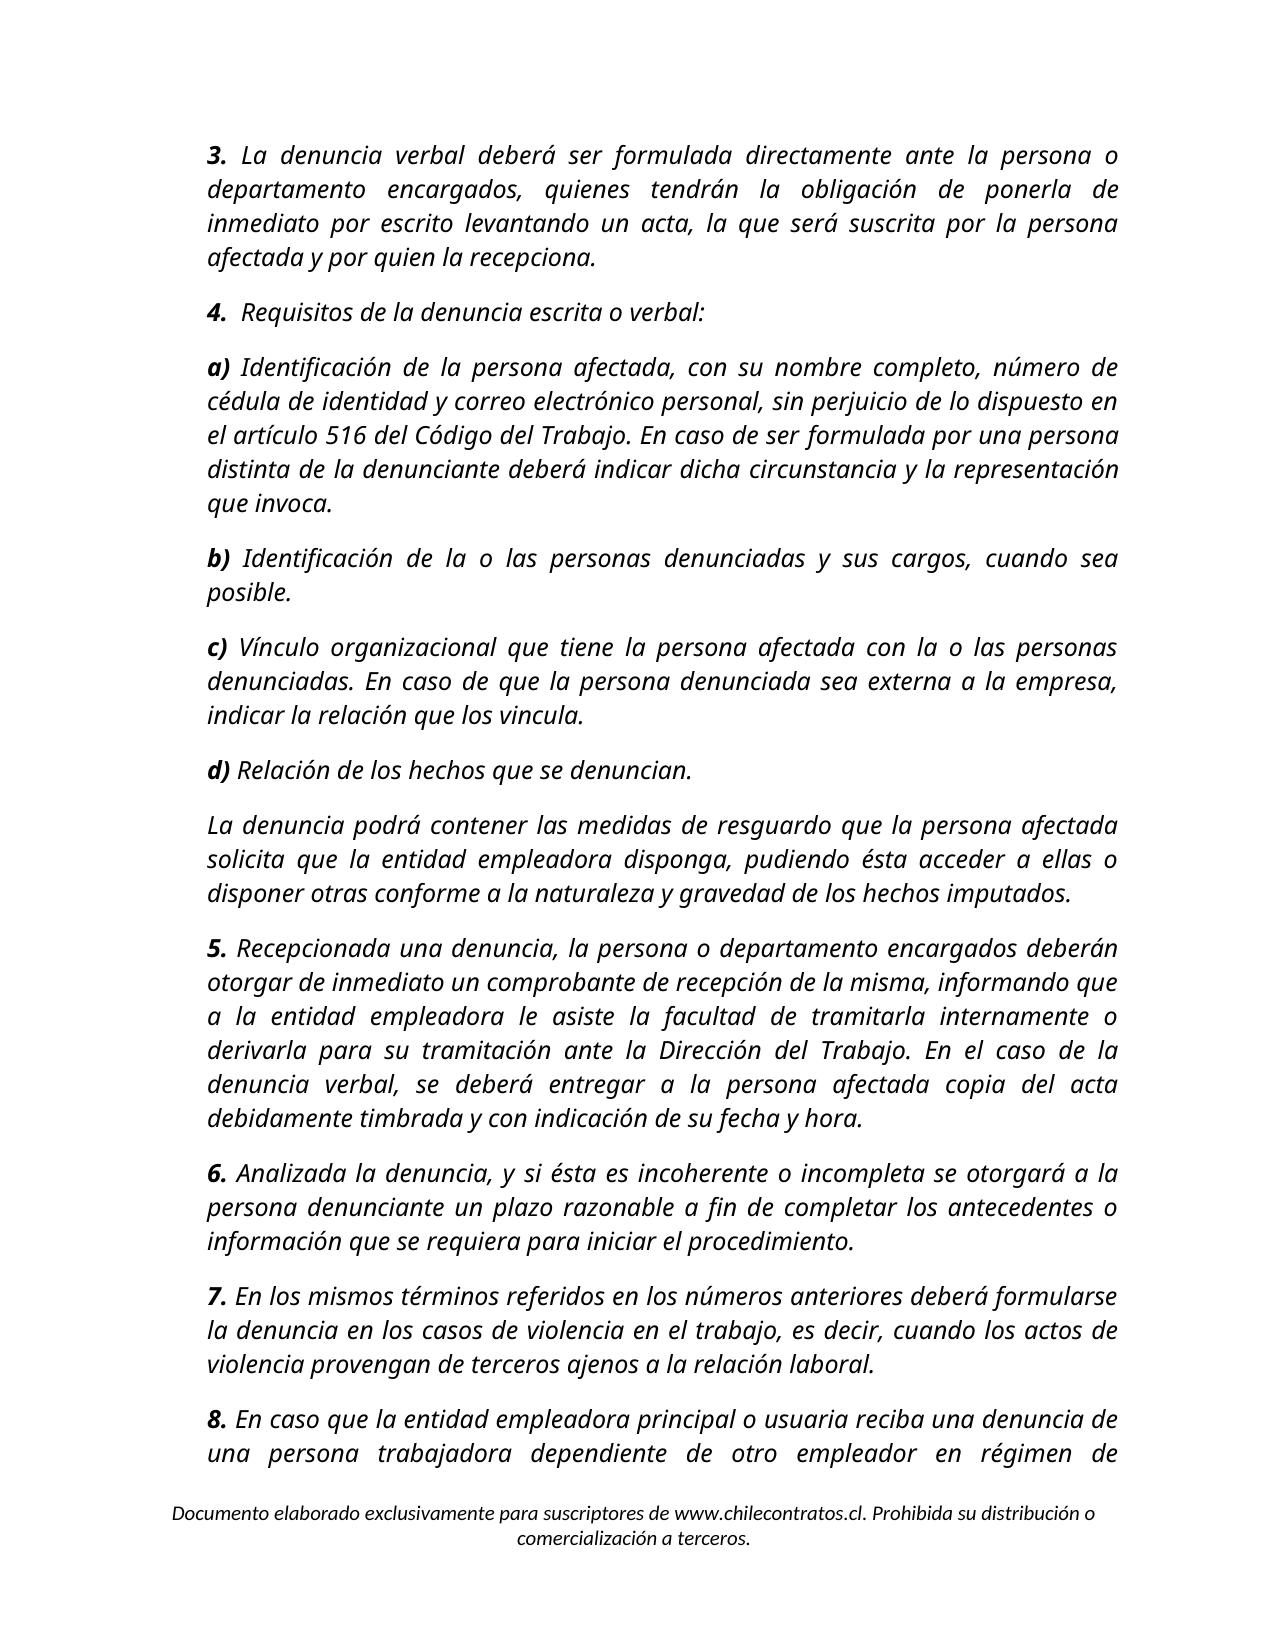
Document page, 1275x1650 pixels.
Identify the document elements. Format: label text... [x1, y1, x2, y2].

text d) Relación de los hechos que se denuncian. [207, 753, 1122, 787]
text c) Vínculo organizacional que tiene la persona afectada con la o las personas denunciadas. En caso de que la persona denunciada sea externa a la empresa, indicar la relación que los vincula. [207, 630, 1122, 732]
text b) Identificación de la o las personas denunciadas y sus cargos, cuando sea posible. [207, 541, 1122, 609]
text 6. Analizada la denuncia, y si ésta es incoherente o incompleta se otorgará a la persona denunciante un plazo razonable a fin de completar los antecedentes o información que se requiera para iniciar el procedimiento. [207, 1156, 1122, 1258]
text a) Identificación de la persona afectada, con su nombre completo, número de cédula de identidad y correo electrónico personal, sin perjuicio de lo dispuesto en el artículo 516 del Código del Trabajo. En caso de ser formulada por una persona distinta de la denunciante deberá indicar dicha circunstancia y la representación que invoca. [207, 350, 1122, 520]
text 7. En los mismos términos referidos en los números anteriores deberá formularse la denuncia en los casos de violencia en el trabajo, es decir, cuando los actos de violencia provengan de terceros ajenos a la relación laboral. [207, 1279, 1122, 1381]
text 4. Requisitos de la denuncia escrita o verbal: [207, 295, 1122, 329]
text La denuncia podrá contener las medidas de resguardo que la persona afectada solicita que la entidad empleadora disponga, pudiendo ésta acceder a ellas o disponer otras conforme a la naturaleza y gravedad de los hechos imputados. [207, 808, 1122, 910]
text 3. La denuncia verbal deberá ser formulada directamente ante la persona o departamento encargados, quienes tendrán la obligación de ponerla de inmediato por escrito levantando un acta, la que será suscrita por la persona afectada y por quien la recepciona. [207, 138, 1122, 274]
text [207, 1402, 1122, 1470]
text 5. Recepcionada una denuncia, la persona o departamento encargados deberán otorgar de inmediato un comprobante de recepción de la misma, informando que a la entidad empleadora le asiste la facultad de tramitarla internamente o derivarla para su tramitación ante la Dirección del Trabajo. En el caso de la denuncia verbal, se deberá entregar a la persona afectada copia del acta debidamente timbrada y con indicación de su fecha y hora. [207, 931, 1122, 1135]
